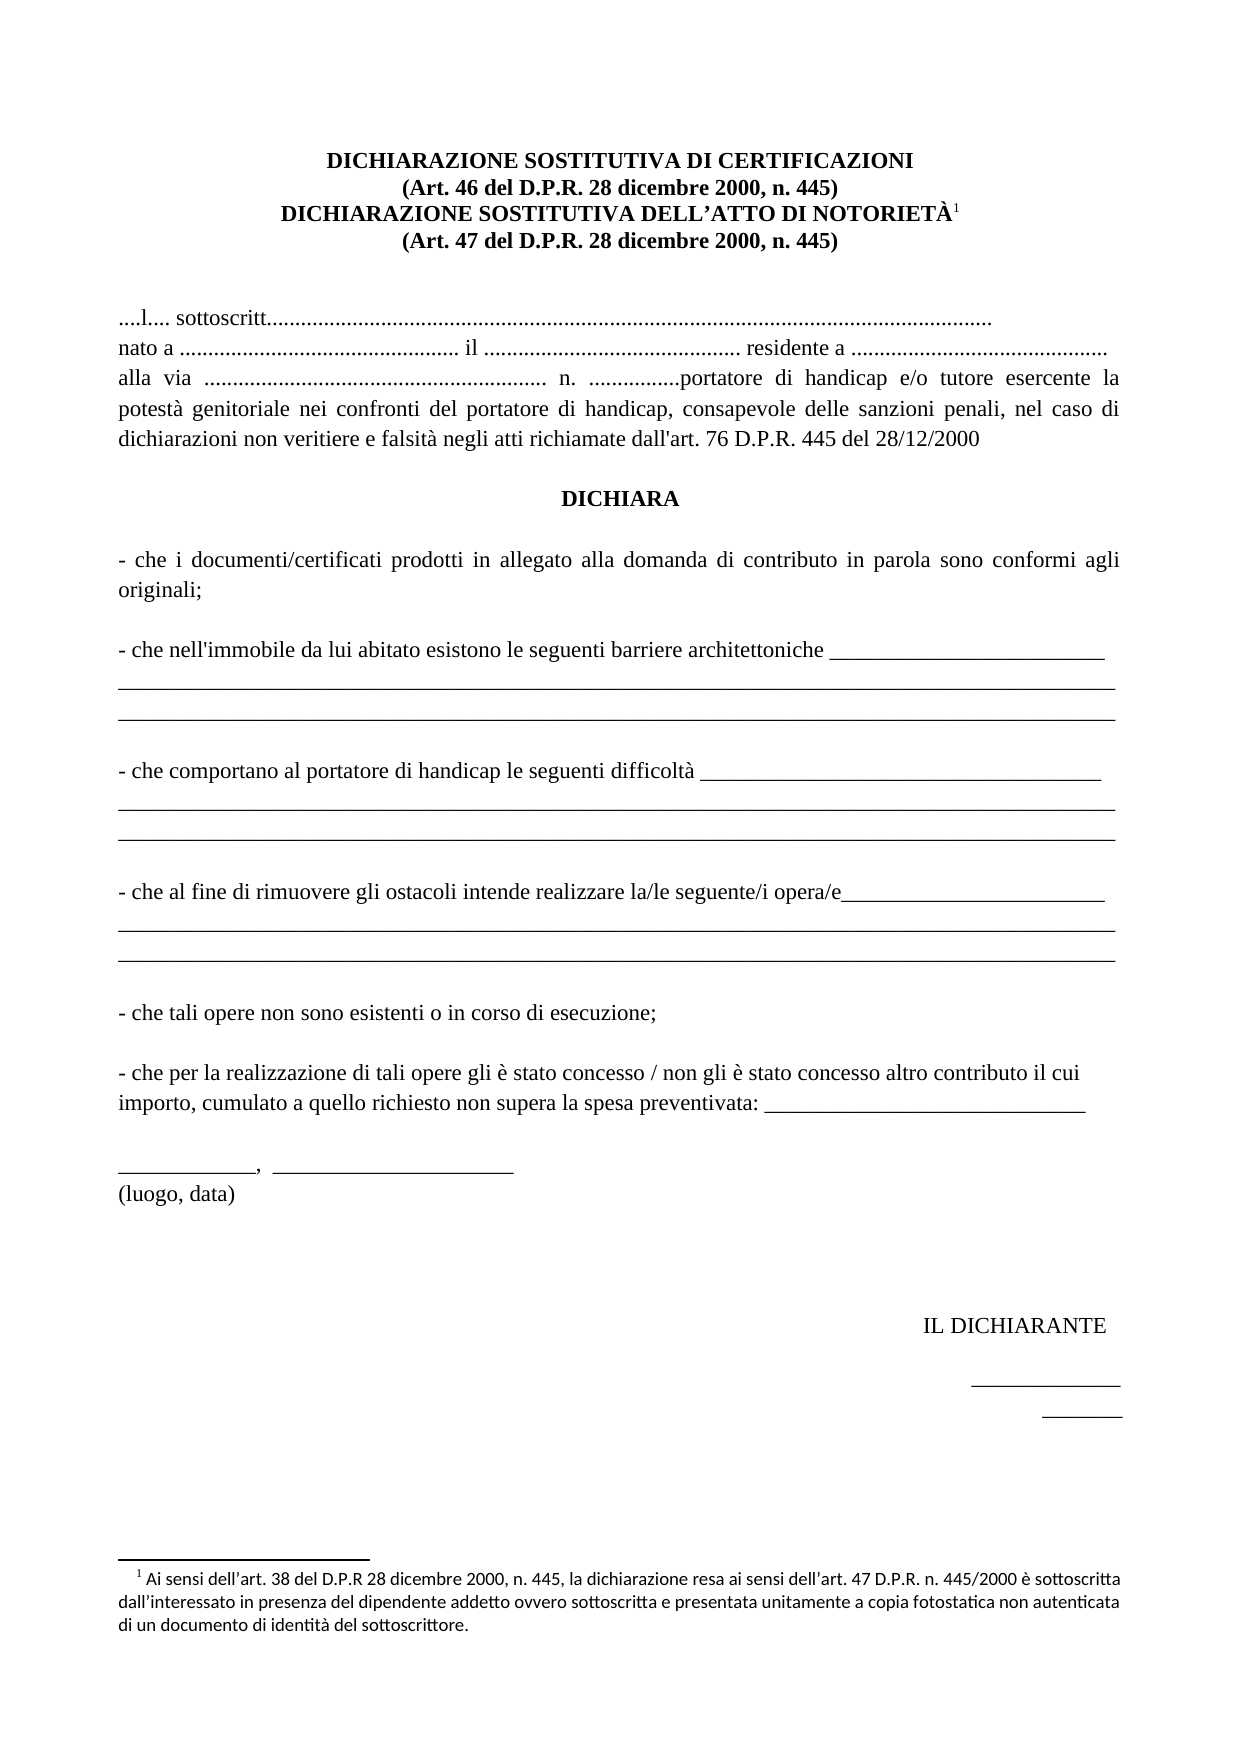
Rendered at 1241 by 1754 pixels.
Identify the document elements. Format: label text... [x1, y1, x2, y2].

text DICHIARA [118, 485, 1122, 512]
text ____________________ [118, 1363, 1122, 1420]
text DICHIARAZIONE SOSTITUTIVA DELL’ATTO DI NOTORIETÀ [118, 200, 1122, 227]
text - che i documenti/certificati prodotti in allegato alla domanda di contributo in parola sono conformi agli originali; [118, 546, 1122, 602]
text - che al fine di rimuovere gli ostacoli intende realizzare la/le seguente/i opera/e_______________________ [118, 878, 1122, 904]
text ______________________________________________________________________________________________________________________________________________________________________________ [118, 787, 1122, 844]
text ____________, _____________________ [118, 1150, 1122, 1176]
text (Art. 46 del D.P.R. 28 dicembre 2000, n. 445) [118, 174, 1122, 200]
text - che per la realizzazione di tali opere gli è stato concesso / non gli è stato concesso altro contributo il cui importo, cumulato a quello richiesto non supera la spesa preventivata: ____________________________ [118, 1059, 1122, 1116]
text ______________________________________________________________________________________________________________________________________________________________________________ [118, 667, 1122, 723]
text - che nell'immobile da lui abitato esistono le seguenti barriere architettoniche ________________________ [118, 636, 1122, 663]
text IL DICHIARANTE [118, 1312, 1122, 1339]
text ______________________________________________________________________________________________________________________________________________________________________________ [118, 908, 1122, 965]
text - che tali opere non sono esistenti o in corso di esecuzione; [118, 999, 1122, 1025]
text - che comportano al portatore di handicap le seguenti difficoltà ___________________________________ [118, 757, 1122, 783]
text (luogo, data) [118, 1180, 1122, 1206]
text DICHIARAZIONE SOSTITUTIVA DI CERTIFICAZIONI [118, 148, 1122, 174]
text ....l.... sottoscritt............................................................................................................................... [118, 304, 1122, 330]
text alla via ............................................................ n. ................portatore di handicap e/o tutore esercente la potestà genitoriale nei confronti del portatore di handicap, consapevole delle sanzioni penali, nel caso di dichiarazioni non veritiere e falsità negli atti richiamate dall'art. 76 D.P.R. 445 del 28/12/2000 [118, 364, 1122, 451]
text nato a ................................................. il ............................................. residente a ............................................. [118, 334, 1122, 361]
text (Art. 47 del D.P.R. 28 dicembre 2000, n. 445) [118, 227, 1122, 253]
